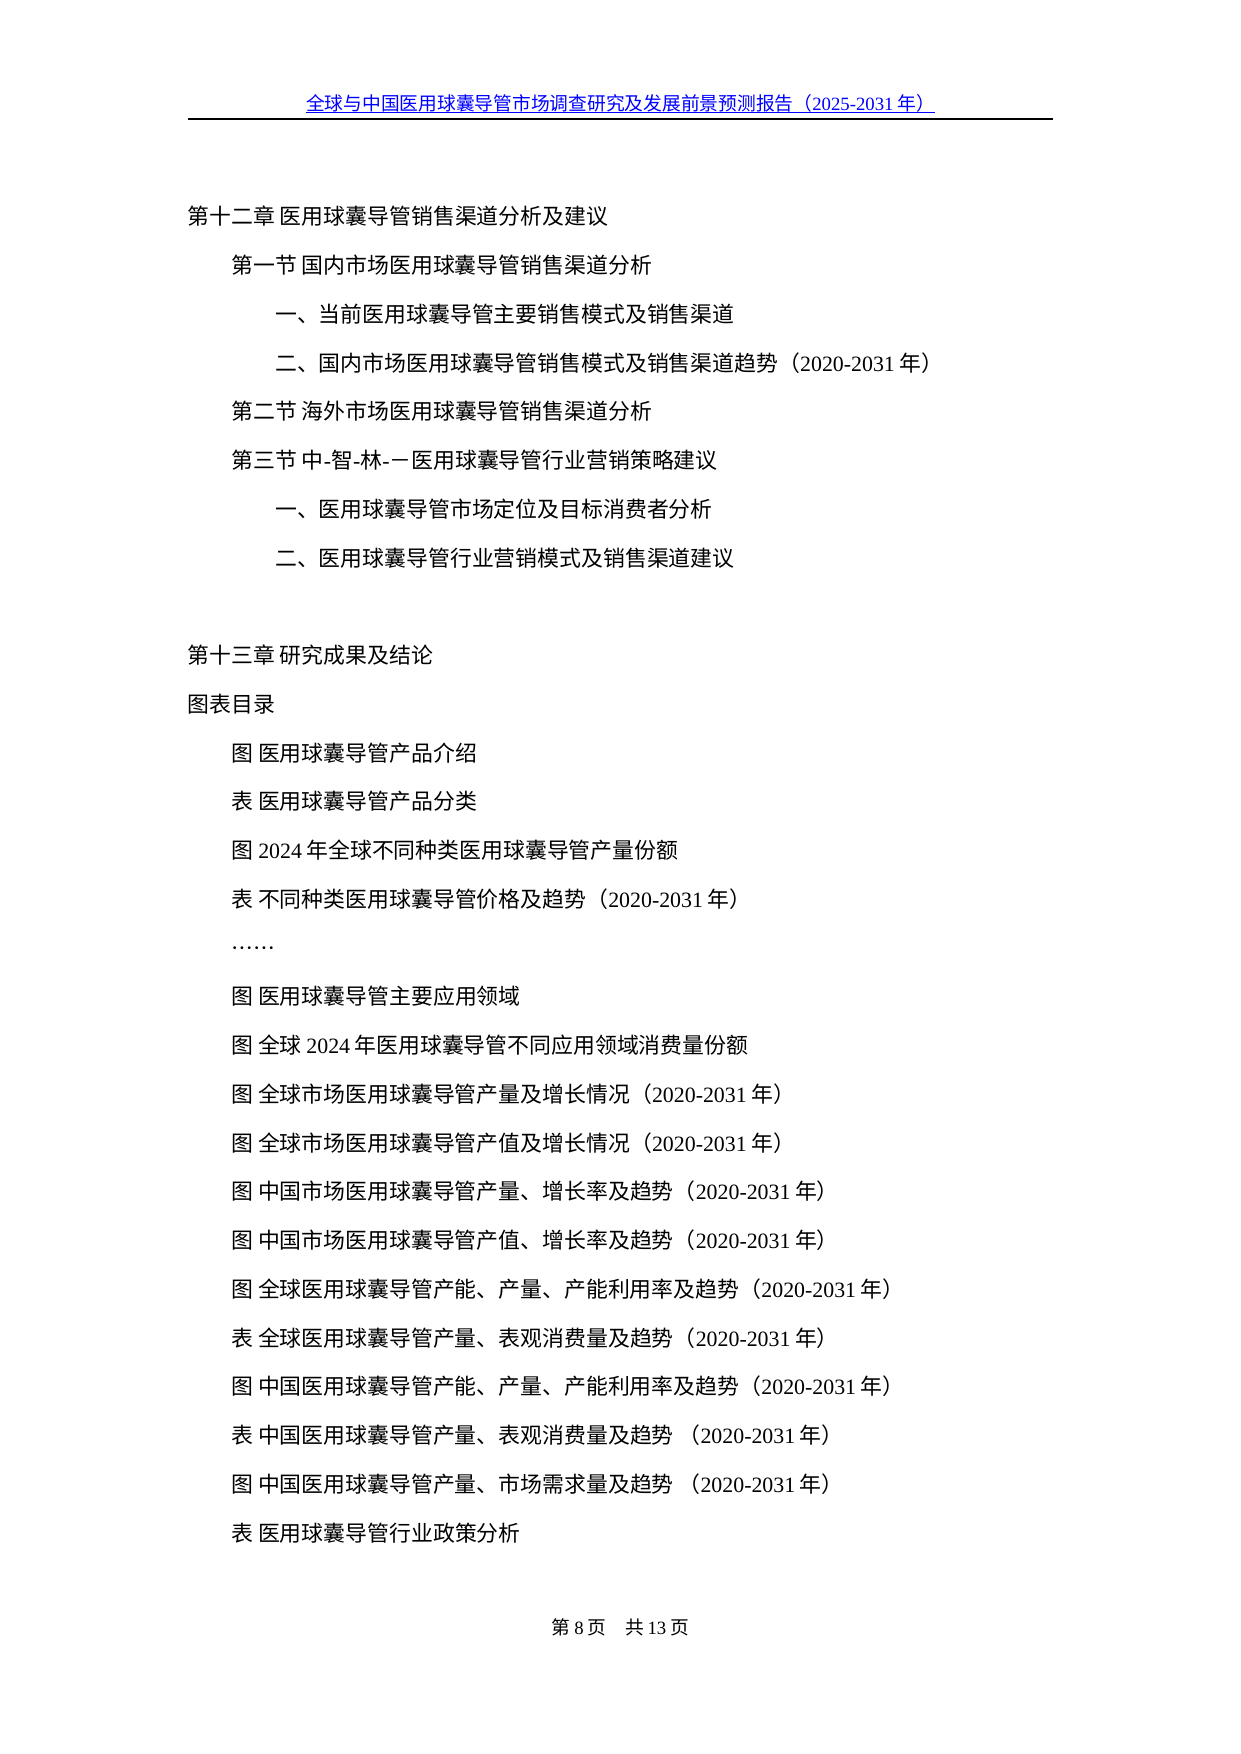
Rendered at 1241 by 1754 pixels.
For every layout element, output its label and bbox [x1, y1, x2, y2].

text [187, 150, 1053, 1548]
